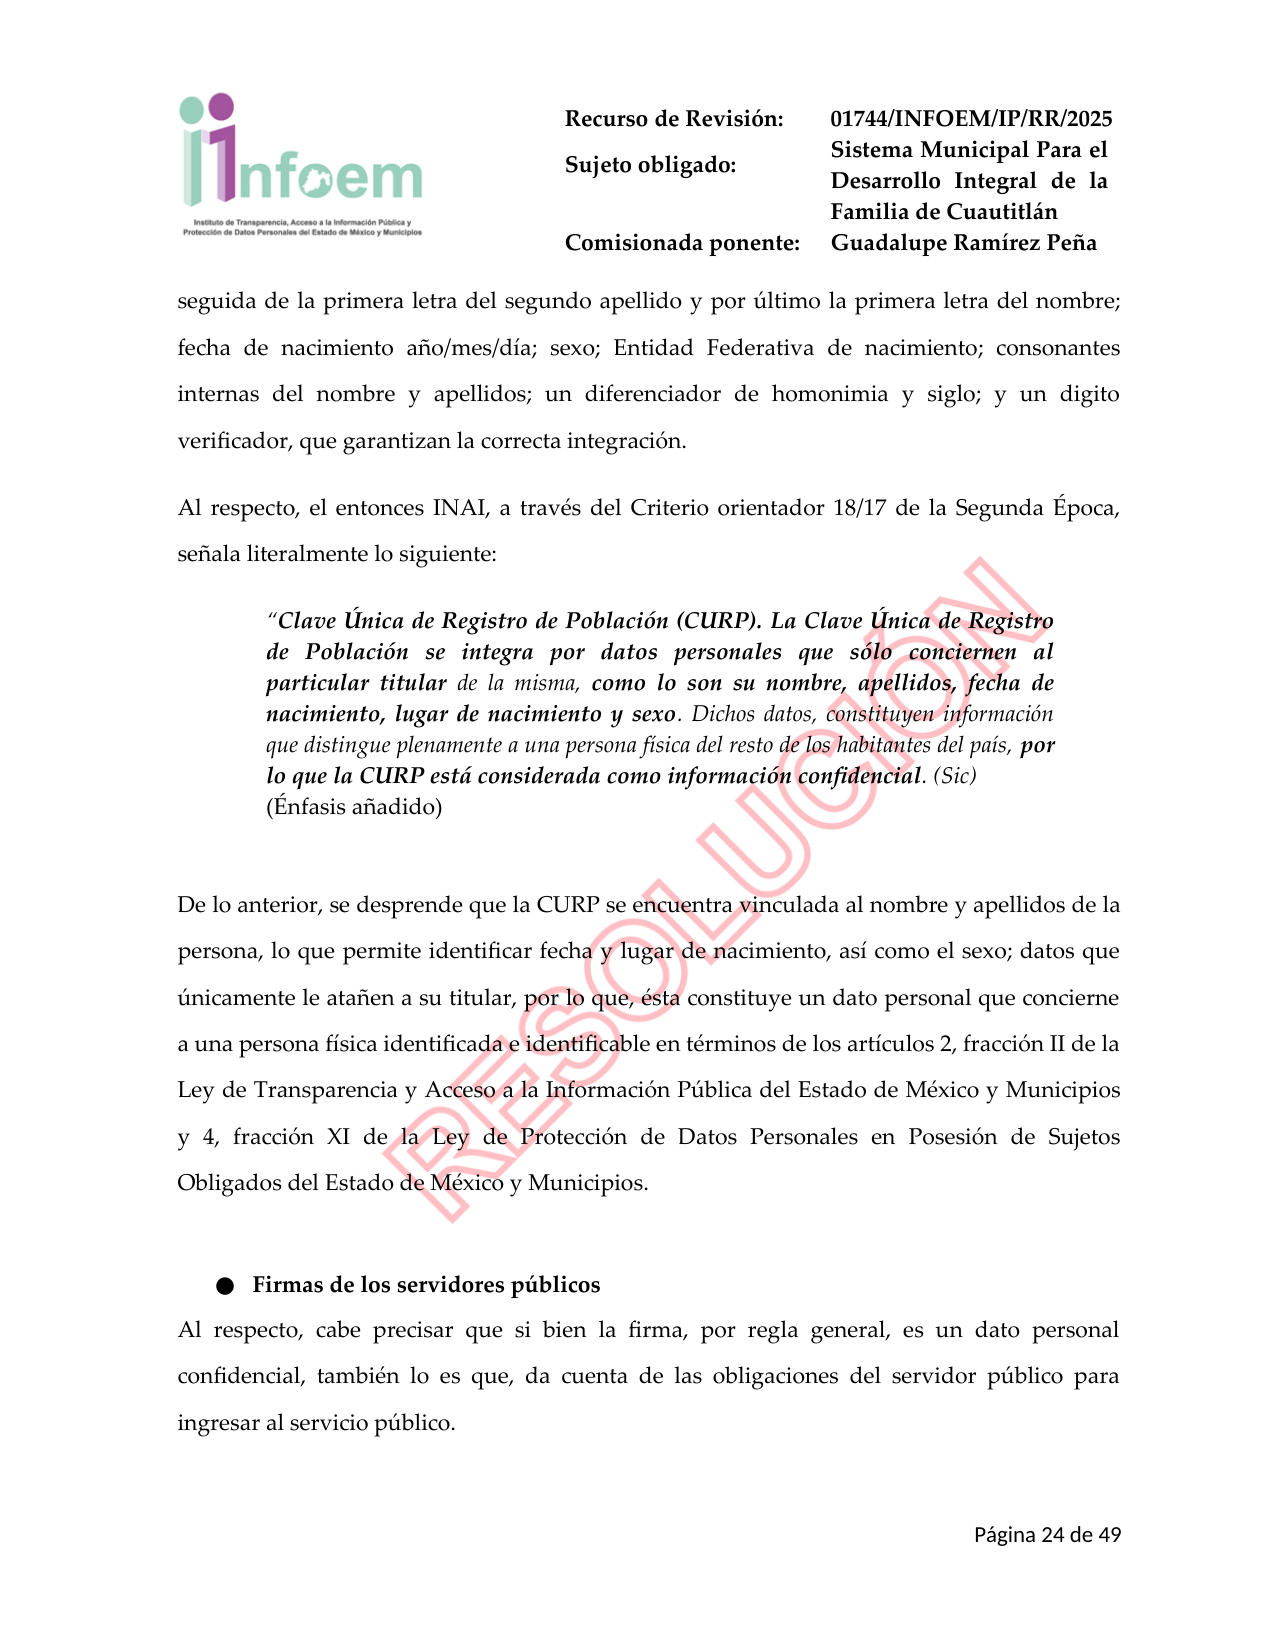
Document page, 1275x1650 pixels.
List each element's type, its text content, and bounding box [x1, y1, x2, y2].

picture [59, 32, 1275, 1650]
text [177, 284, 1121, 454]
text (Énfasis añadido) [266, 790, 1057, 821]
text Al respecto, el entonces INAI, a través del Criterio orientador 18/17 de la Segunda Época, señala literalmente lo siguiente: [177, 491, 1121, 568]
text Al respecto, cabe precisar que si bien la firma, por regla general, es un dato personal confidencial, también lo es que, da cuenta de las obligaciones del servidor público para ingresar al servicio público. [177, 1313, 1121, 1437]
list Firmas de los servidores públicos [215, 1259, 1121, 1306]
text “Clave Única de Registro de Población (CURP). La Clave Única de Registro de Población se integra por datos personales que sólo conciernen al particular titular de la misma, como lo son su nombre, apellidos, fecha de nacimiento, lugar de nacimiento y sexo. Dichos datos, constituyen información que distingue plenamente a una persona física del resto de los habitantes del país, por lo que la CURP está considerada como información confidencial. (Sic) [266, 604, 1057, 790]
text De lo anterior, se desprende que la CURP se encuentra vinculada al nombre y apellidos de la persona, lo que permite identificar fecha y lugar de nacimiento, así como el sexo; datos que únicamente le atañen a su titular, por lo que, ésta constituye un dato personal que concierne a una persona física identificada e identificable en términos de los artículos 2, fracción II de la Ley de Transparencia y Acceso a la Información Pública del Estado de México y Municipios y 4, fracción XI de la Ley de Protección de Datos Personales en Posesión de Sujetos Obligados del Estado de México y Municipios. [177, 888, 1121, 1197]
